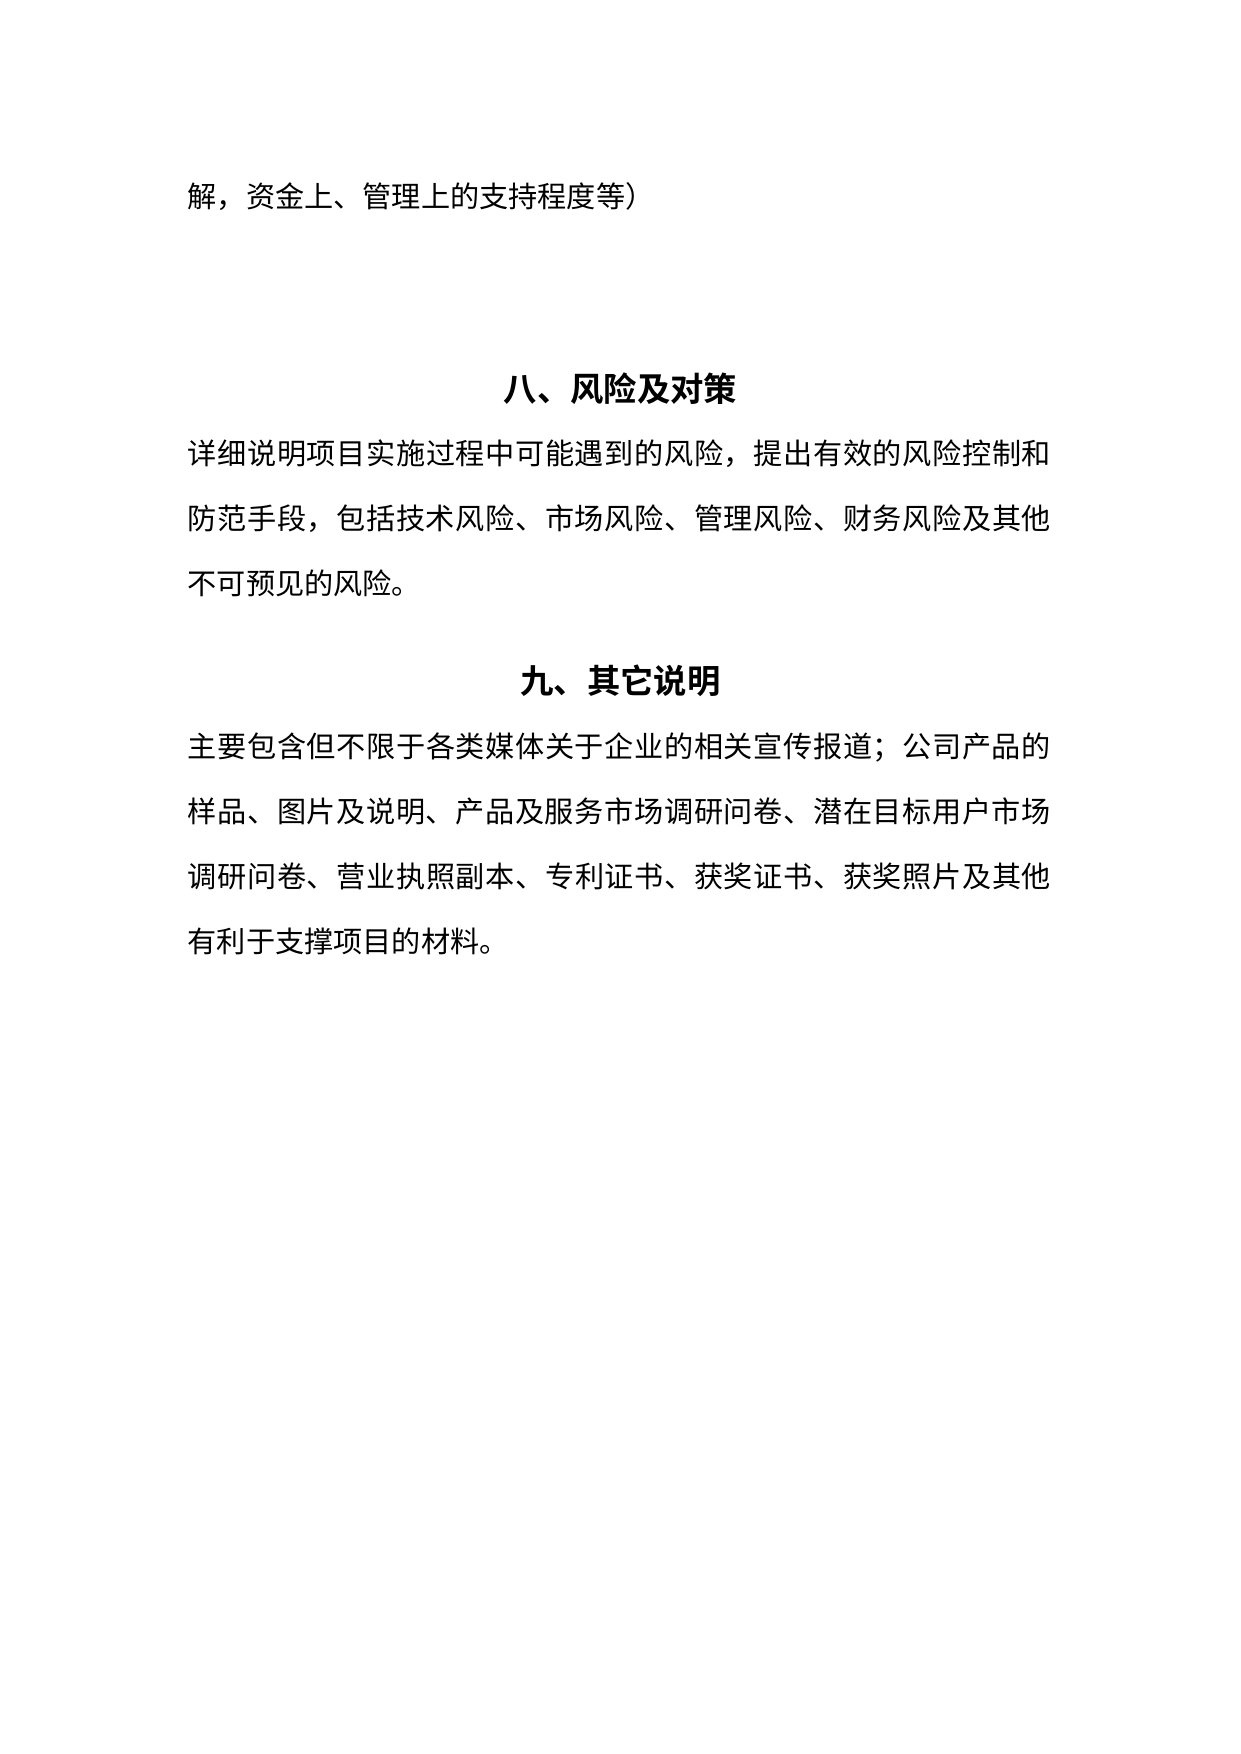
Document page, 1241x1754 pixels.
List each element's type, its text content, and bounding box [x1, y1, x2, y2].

list 主要包含但不限于各类媒体关于企业的相关宣传报道；公司产品的样品、图片及说明、产品及服务市场调研问卷、潜在目标用户市场调研问卷、营业执照副本、专利证书、获奖证书、获奖照片及其他有利于支撑项目的材料。 [187, 712, 1053, 972]
list 风险及对策 [187, 354, 1053, 419]
list 详细说明项目实施过程中可能遇到的风险，提出有效的风险控制和防范手段，包括技术风险、市场风险、管理风险、财务风险及其他不可预见的风险。 [187, 419, 1053, 614]
list 其它说明 [187, 647, 1053, 712]
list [187, 162, 1053, 227]
